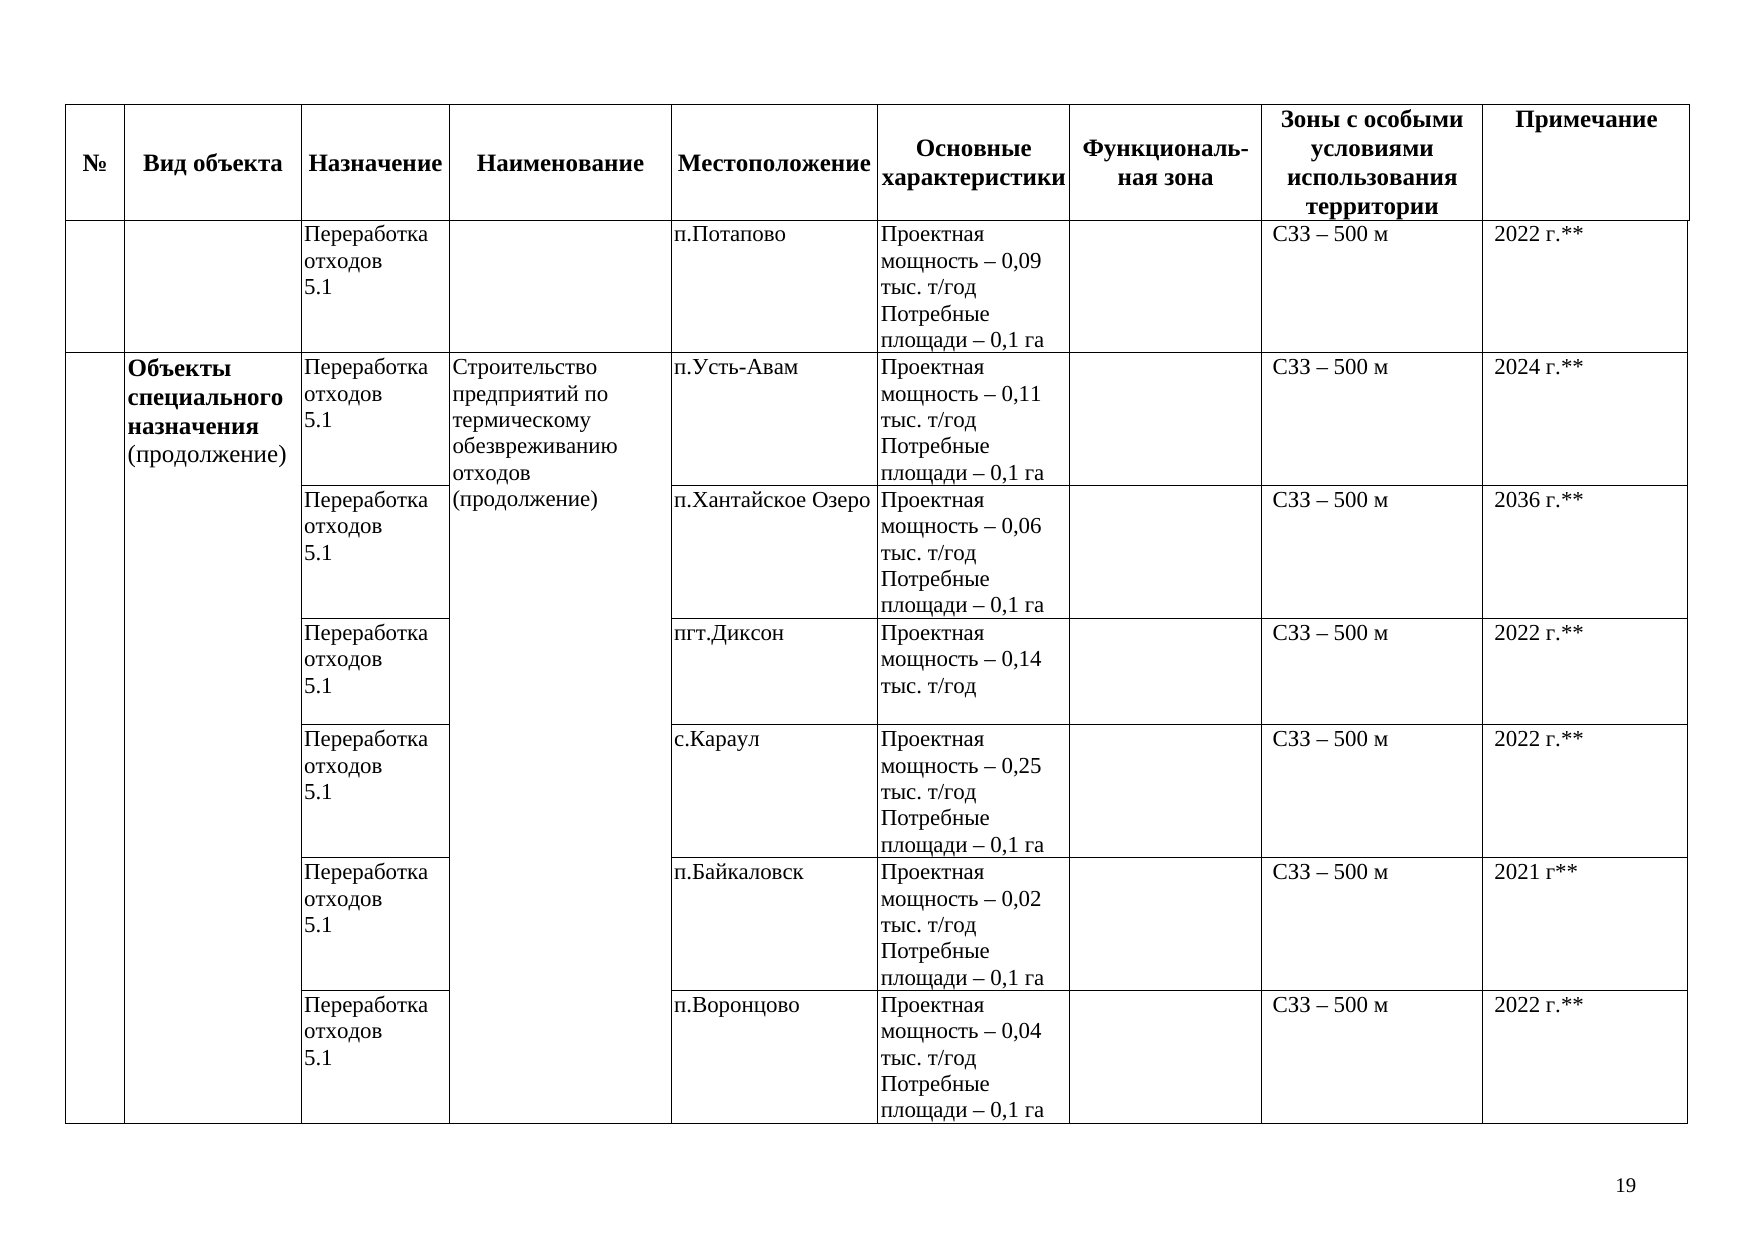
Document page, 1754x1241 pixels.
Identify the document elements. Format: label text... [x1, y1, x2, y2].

table_cell п.Хантайское Озеро [672, 486, 877, 618]
table_header Местоположение [672, 105, 877, 219]
table_cell п.Потапово [672, 221, 877, 352]
table_cell 2021 г** [1483, 858, 1687, 990]
table_cell п.Воронцово [672, 991, 877, 1123]
table_cell Проектная мощность – 0,11 тыс. т/год Потребные площади – 0,1 га [878, 353, 1069, 485]
table_cell СЗЗ – 500 м [1262, 486, 1482, 618]
table_cell Проектная мощность – 0,14 тыс. т/год [878, 619, 1069, 724]
table_cell СЗЗ – 500 м [1262, 725, 1482, 857]
table_header Зоны с особыми условиями использования территории [1262, 105, 1482, 219]
table_cell [1070, 353, 1261, 485]
table_cell [1070, 991, 1261, 1123]
table_header Основные характеристики [878, 105, 1069, 219]
table_header Вид объекта [125, 105, 301, 219]
table_cell 2036 г.** [1483, 486, 1687, 618]
table_cell Объекты специального назначения (продолжение) [125, 353, 301, 1123]
table_cell СЗЗ – 500 м [1262, 353, 1482, 485]
table_cell [1070, 725, 1261, 857]
table_cell Проектная мощность – 0,25 тыс. т/год Потребные площади – 0,1 га [878, 725, 1069, 857]
table_header Наименование [450, 105, 671, 219]
table_cell 2022 г.** [1483, 221, 1687, 352]
table_cell п.Байкаловск [672, 858, 877, 990]
table_cell [1070, 486, 1261, 618]
table_cell СЗЗ – 500 м [1262, 858, 1482, 990]
table_cell Переработка отходов 5.1 [302, 619, 449, 724]
table_cell Проектная мощность – 0,02 тыс. т/год Потребные площади – 0,1 га [878, 858, 1069, 990]
table_cell [66, 353, 124, 1123]
table_cell Проектная мощность – 0,06 тыс. т/год Потребные площади – 0,1 га [878, 486, 1069, 618]
table_cell с.Караул [672, 725, 877, 857]
table_cell Проектная мощность – 0,09 тыс. т/год Потребные площади – 0,1 га [878, 221, 1069, 352]
table_cell [1070, 858, 1261, 990]
table_cell Переработка отходов 5.1 [302, 858, 449, 990]
table_cell 2024 г.** [1483, 353, 1687, 485]
table_header № [66, 105, 124, 219]
table_cell Проектная мощность – 0,04 тыс. т/год Потребные площади – 0,1 га [878, 991, 1069, 1123]
table_cell Переработка отходов 5.1 [302, 991, 449, 1123]
table_cell п.Усть-Авам [672, 353, 877, 485]
table_cell 2022 г.** [1483, 991, 1687, 1123]
table_cell 2022 г.** [1483, 725, 1687, 857]
table_header Примечание [1483, 105, 1689, 219]
table_header Функциональ- ная зона [1070, 105, 1261, 219]
table_cell СЗЗ – 500 м [1262, 991, 1482, 1123]
table_header Назначение [302, 105, 449, 219]
table_cell Переработка отходов 5.1 [302, 221, 449, 352]
table_cell Строительство предприятий по термическому обезвреживанию отходов (продолжение) [450, 353, 671, 1123]
table_cell 2022 г.** [1483, 619, 1687, 724]
table_cell СЗЗ – 500 м [1262, 619, 1482, 724]
table_cell [1070, 221, 1261, 352]
table_cell Переработка отходов 5.1 [302, 486, 449, 618]
table_cell [1070, 619, 1261, 724]
table_cell пгт.Диксон [672, 619, 877, 724]
table_cell Переработка отходов 5.1 [302, 725, 449, 857]
table_cell Переработка отходов 5.1 [302, 353, 449, 485]
table_cell СЗЗ – 500 м [1262, 221, 1482, 352]
